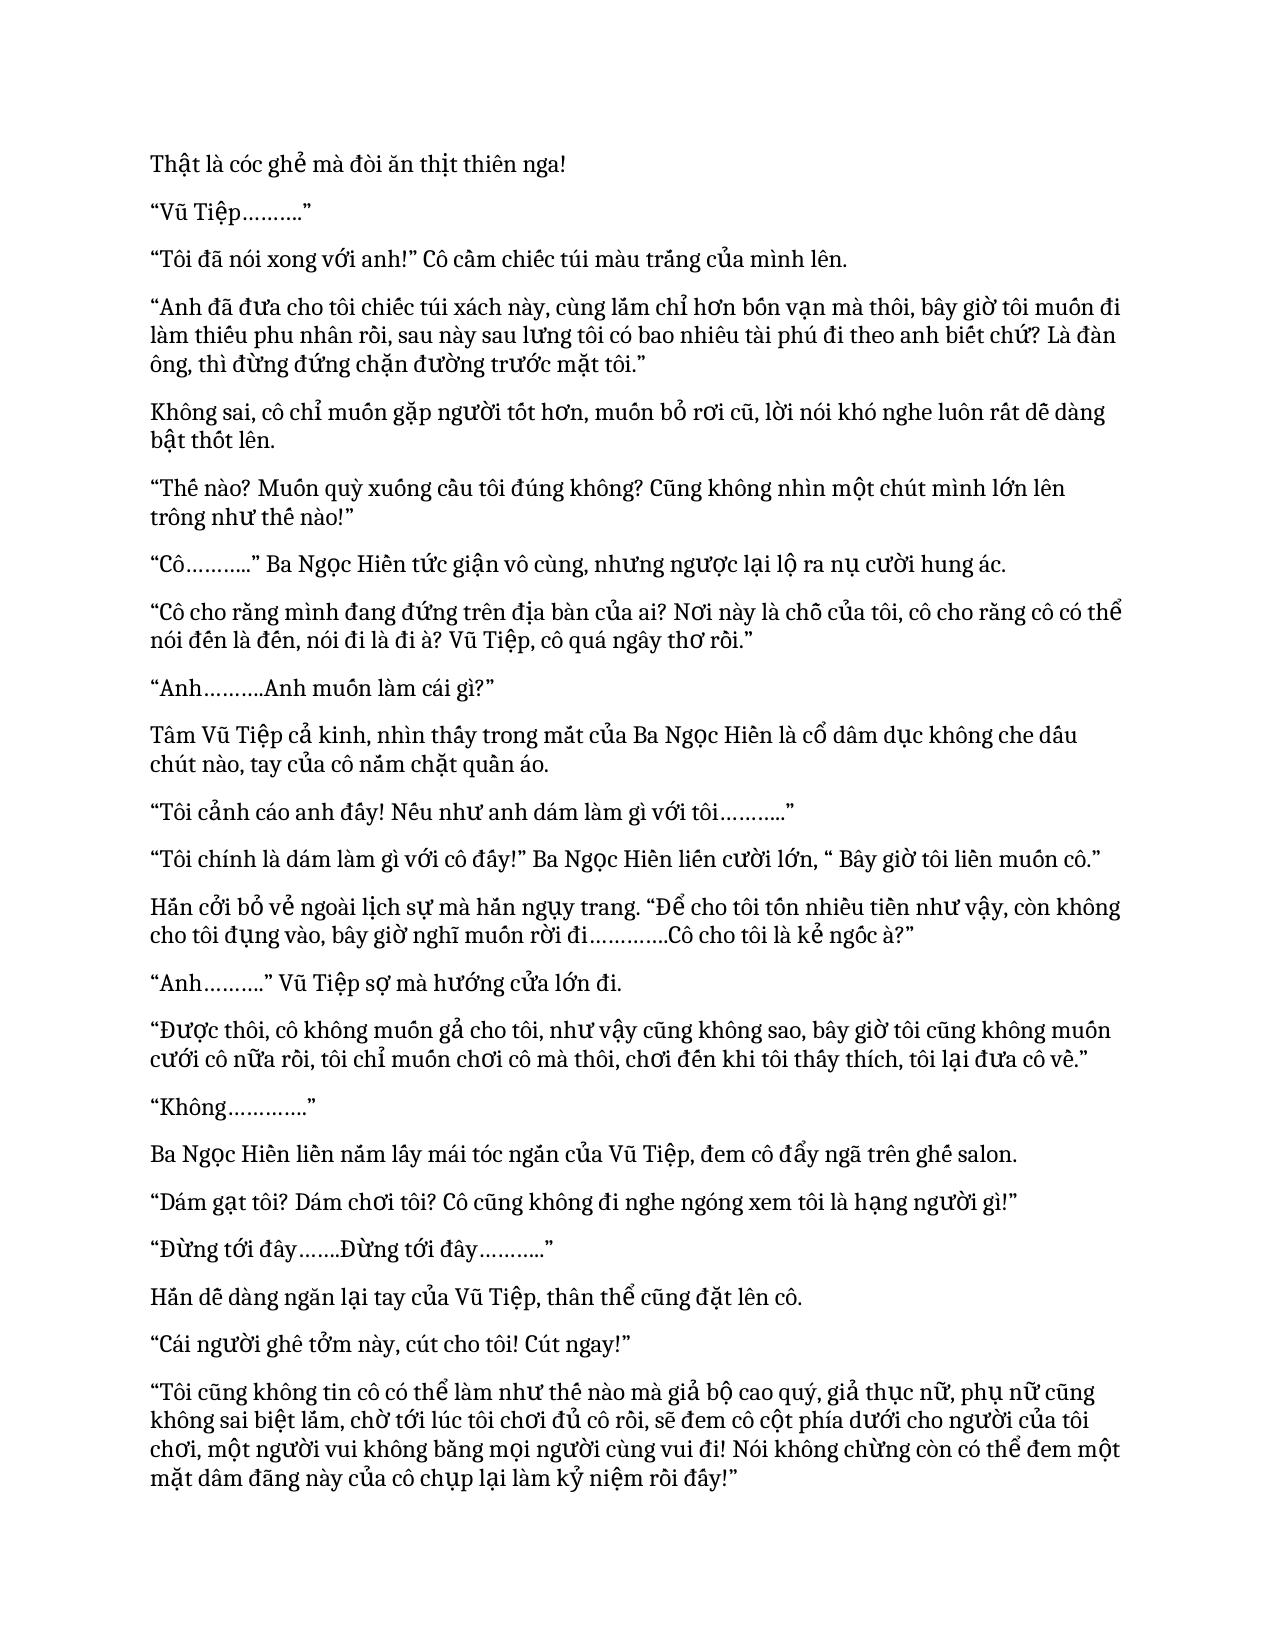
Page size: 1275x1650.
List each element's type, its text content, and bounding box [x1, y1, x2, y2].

text “Tôi đã nói xong với anh!” Cô cầm chiếc túi màu trắng của mình lên. [150, 245, 1125, 274]
text “Cô………..” Ba Ngọc Hiền tức giận vô cùng, nhưng ngược lại lộ ra nụ cười hung ác. [150, 550, 1125, 579]
text “Dám gạt tôi? Dám chơi tôi? Cô cũng không đi nghe ngóng xem tôi là hạng người gì!” [150, 1187, 1125, 1216]
text “Tôi cảnh cáo anh đấy! Nếu như anh dám làm gì với tôi………..” [150, 797, 1125, 826]
text “Không………….” [150, 1092, 1125, 1121]
text “Vũ Tiệp……….” [150, 197, 1125, 226]
text “Anh đã đưa cho tôi chiếc túi xách này, cùng lắm chỉ hơn bốn vạn mà thôi, bây giờ tôi muốn đi làm thiếu phu nhân rồi, sau này sau lưng tôi có bao nhiêu tài phú đi theo anh biết chứ? Là đàn ông, thì đừng đứng chặn đường trước mặt tôi.” [150, 292, 1125, 379]
text Hắn cởi bỏ vẻ ngoài lịch sự mà hắn ngụy trang. “Để cho tôi tốn nhiều tiền như vậy, còn không cho tôi đụng vào, bây giờ nghĩ muốn rời đi………….Cô cho tôi là kẻ ngốc à?” [150, 892, 1125, 950]
text “Anh……….” Vũ Tiệp sợ mà hướng cửa lớn đi. [150, 969, 1125, 997]
text Ba Ngọc Hiền liền nắm lấy mái tóc ngắn của Vũ Tiệp, đem cô đẩy ngã trên ghế salon. [150, 1140, 1125, 1169]
text “Thế nào? Muốn quỳ xuống cầu tôi đúng không? Cũng không nhìn một chút mình lớn lên trông như thế nào!” [150, 474, 1125, 531]
text “Tôi chính là dám làm gì với cô đấy!” Ba Ngọc Hiền liến cười lớn, “ Bây giờ tôi liền muốn cô.” [150, 845, 1125, 874]
text “Đừng tới đây…….Đừng tới đây………..” [150, 1235, 1125, 1264]
text Tâm Vũ Tiệp cả kinh, nhìn thấy trong mắt của Ba Ngọc Hiền là cổ dâm dục không che dấu chút nào, tay của cô nắm chặt quần áo. [150, 721, 1125, 779]
text “Anh……….Anh muốn làm cái gì?” [150, 674, 1125, 702]
text “Được thôi, cô không muốn gả cho tôi, như vậy cũng không sao, bây giờ tôi cũng không muốn cưới cô nữa rồi, tôi chỉ muốn chơi cô mà thôi, chơi đến khi tôi thấy thích, tôi lại đưa cô về.” [150, 1016, 1125, 1074]
text Thật là cóc ghẻ mà đòi ăn thịt thiên nga! [150, 150, 1125, 179]
text Hắn dễ dàng ngăn lại tay của Vũ Tiệp, thân thể cũng đặt lên cô. [150, 1282, 1125, 1311]
text Không sai, cô chỉ muốn gặp người tốt hơn, muốn bỏ rơi cũ, lời nói khó nghe luôn rất dễ dàng bật thốt lên. [150, 397, 1125, 455]
text “Cái người ghê tởm này, cút cho tôi! Cút ngay!” [150, 1330, 1125, 1359]
text “Cô cho rằng mình đang đứng trên địa bàn của ai? Nơi này là chỗ của tôi, cô cho rằng cô có thể nói đến là đến, nói đi là đi à? Vũ Tiệp, cô quá ngây thơ rồi.” [150, 597, 1125, 655]
text “Tôi cũng không tin cô có thể làm như thế nào mà giả bộ cao quý, giả thục nữ, phụ nữ cũng không sai biệt lắm, chờ tới lúc tôi chơi đủ cô rồi, sẽ đem cô cột phía dưới cho người của tôi chơi, một người vui không bằng mọi người cùng vui đi! Nói không chừng còn có thể đem một mặt dâm đãng này của cô chụp lại làm kỷ niệm rồi đấy!” [150, 1377, 1125, 1492]
